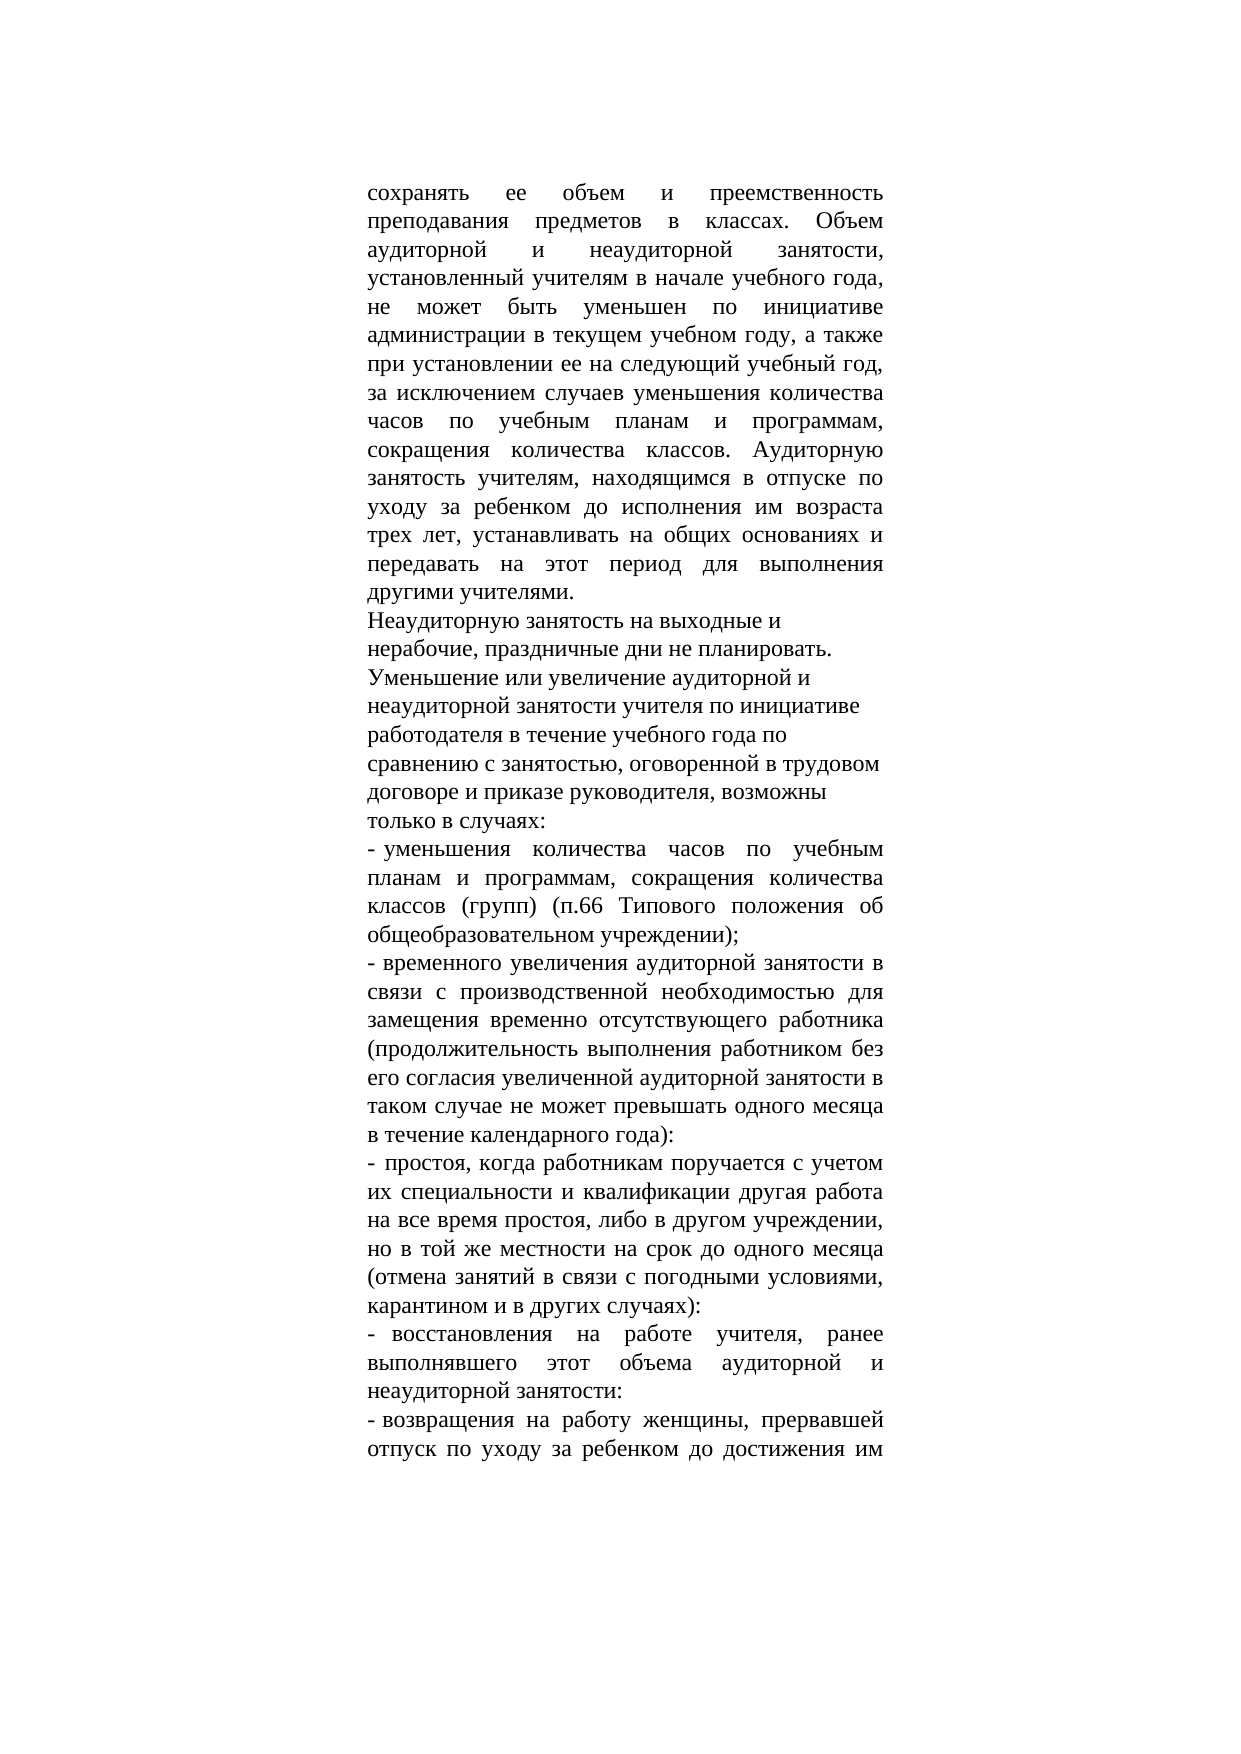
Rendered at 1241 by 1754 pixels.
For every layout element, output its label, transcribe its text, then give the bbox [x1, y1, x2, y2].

list простоя, когда работникам поручается с учетом их специальности и квалификации другая работа на все время простоя, либо в другом учреждении, но в той же местности на срок до одного месяца (отмена занятий в связи с погодными условиями, карантином и в других случаях): [367, 1148, 884, 1319]
list восстановления на работе учителя, ранее выполнявшего этот объема аудиторной и неаудиторной занятости: [367, 1319, 884, 1404]
text Неаудиторную занятость на выходные и нерабочие, праздничные дни не планировать. Уменьшение или увеличение аудиторной и неаудиторной занятости учителя по инициативе работодателя в течение учебного года по сравнению с занятостью, оговоренной в трудовом договоре и приказе руководителя, возможны только в случаях: [367, 605, 884, 834]
list временного увеличения аудиторной занятости в связи с производственной необходимостью для замещения временно отсутствующего работника (продолжительность выполнения работником без его согласия увеличенной аудиторной занятости в таком случае не может превышать одного месяца в течение календарного года): [367, 948, 884, 1148]
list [367, 1404, 884, 1462]
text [367, 177, 884, 605]
list уменьшения количества часов по учебным планам и программам, сокращения количества классов (групп) (п.66 Типового положения об общеобразовательном учреждении); [367, 834, 884, 948]
